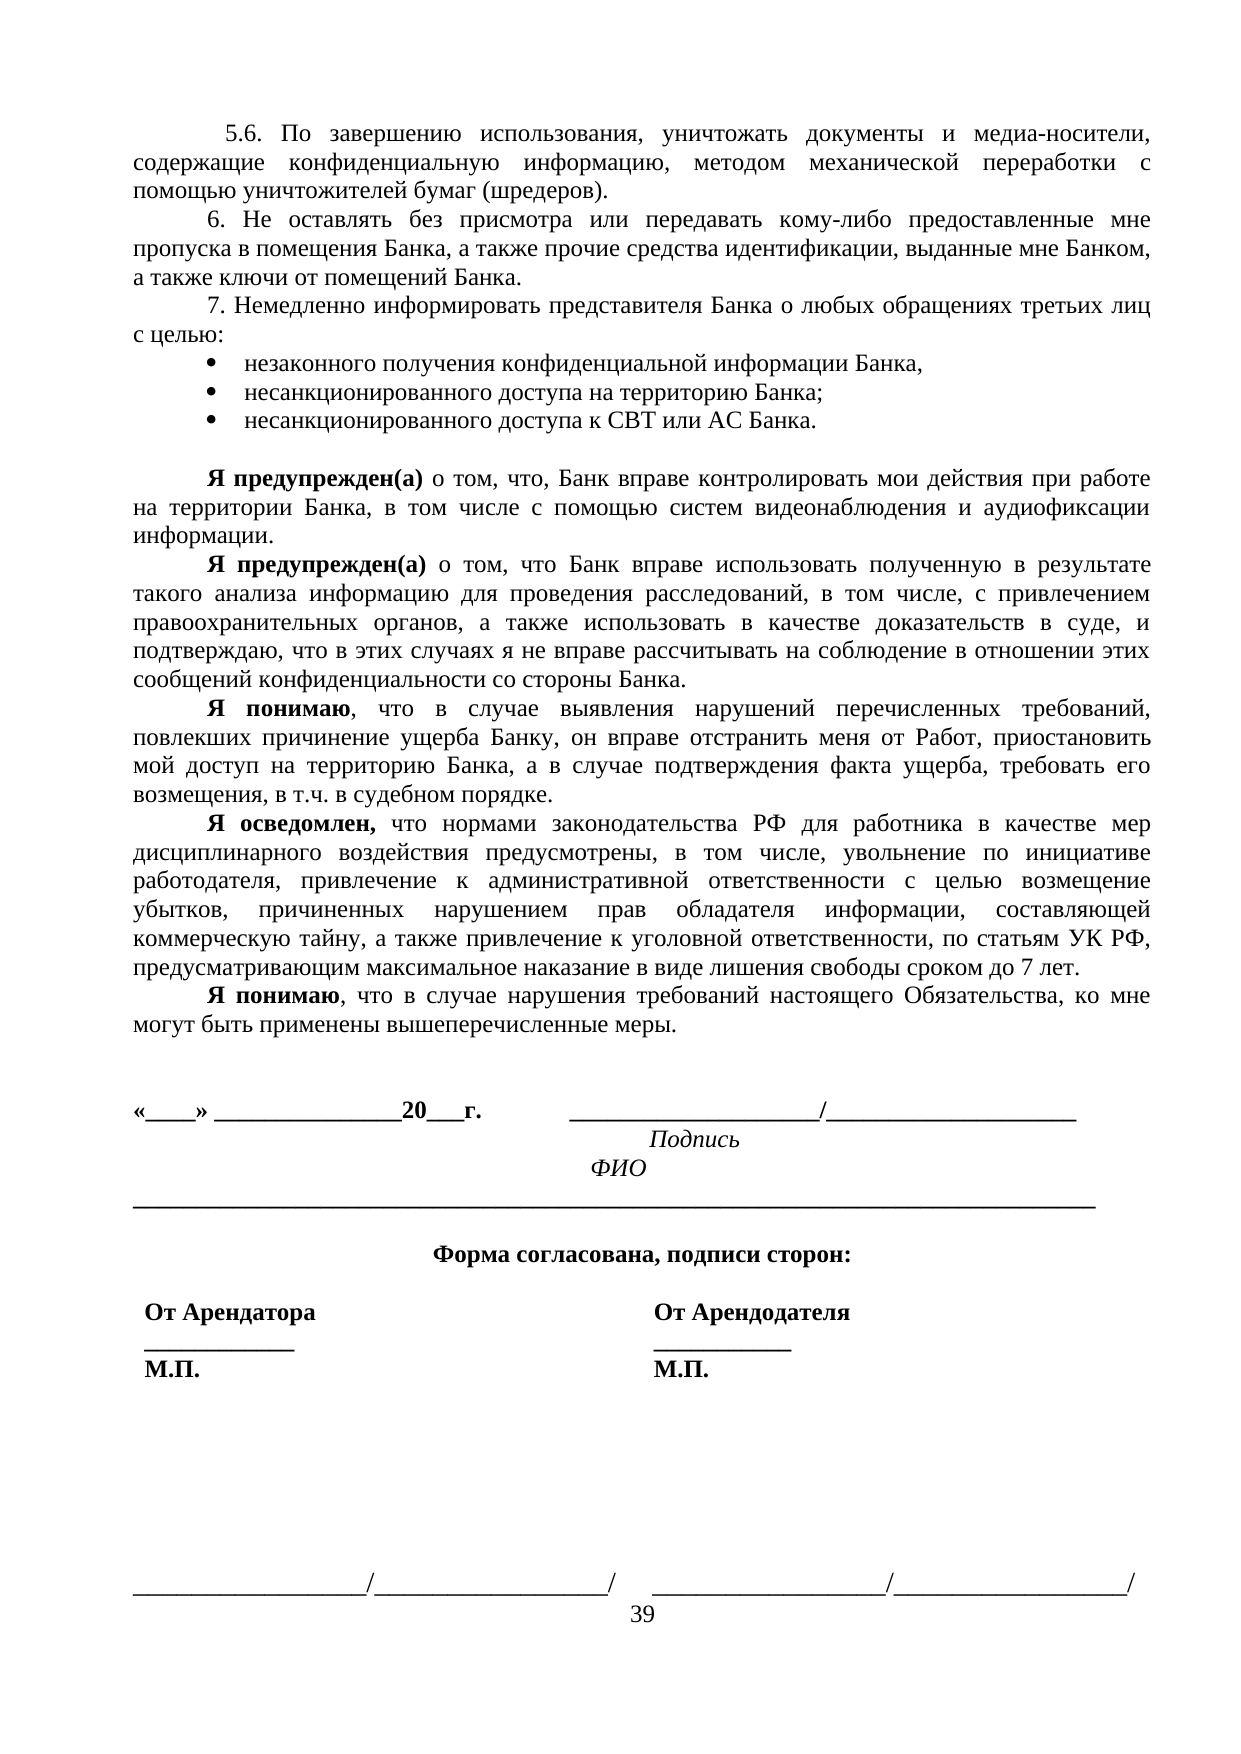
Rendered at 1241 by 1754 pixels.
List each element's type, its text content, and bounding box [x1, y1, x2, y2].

list незаконного получения конфиденциальной информации Банка, [133, 348, 1152, 377]
text «____» _______________20___г. ____________________/____________________ [133, 1096, 1152, 1124]
text Я понимаю, что в случае нарушения требований настоящего Обязательства, ко мне могут быть применены вышеперечисленные меры. [133, 981, 1152, 1038]
list несанкционированного доступа к СВТ или АС Банка. [133, 406, 1152, 434]
text Я понимаю, что в случае выявления нарушений перечисленных требований, повлекших причинение ущерба Банку, он вправе отстранить меня от Работ, приостановить мой доступ на территорию Банка, а в случае подтверждения факта ущерба, требовать его возмещения, в т.ч. в судебном порядке. [133, 693, 1152, 808]
text 7. Немедленно информировать представителя Банка о любых обращениях третьих лиц с целью: [133, 291, 1152, 348]
text Я предупрежден(а) о том, что, Банк вправе контролировать мои действия при работе на территории Банка, в том числе с помощью систем видеонаблюдения и аудиофиксации информации. [133, 463, 1152, 549]
text 6. Не оставлять без присмотра или передавать кому-либо предоставленные мне пропуска в помещения Банка, а также прочие средства идентификации, выданные мне Банком, а также ключи от помещений Банка. [133, 204, 1152, 291]
text 5.6. По завершению использования, уничтожать документы и медиа-носители, содержащие конфиденциальную информацию, методом механической переработки с помощью уничтожителей бумаг (шредеров). [133, 118, 1152, 204]
table_header От Арендодателя ___________ М.П. [642, 1297, 1152, 1383]
text Я осведомлен, что нормами законодательства РФ для работника в качестве мер дисциплинарного воздействия предусмотрены, в том числе, увольнение по инициативе работодателя, привлечение к административной ответственности с целью возмещение убытков, причиненных нарушением прав обладателя информации, составляющей коммерческую тайну, а также привлечение к уголовной ответственности, по статьям УК РФ, предусматривающим максимальное наказание в виде лишения свободы сроком до 7 лет. [133, 808, 1152, 981]
text _____________________________________________________________________________ [133, 1182, 1152, 1211]
list несанкционированного доступа на территорию Банка; [133, 377, 1152, 406]
text Подпись ФИО [590, 1124, 1152, 1182]
text Форма согласована, подписи сторон: [133, 1239, 1152, 1268]
text Я предупрежден(а) о том, что Банк вправе использовать полученную в результате такого анализа информацию для проведения расследований, в том числе, с привлечением правоохранительных органов, а также использовать в качестве доказательств в суде, и подтверждаю, что в этих случаях я не вправе рассчитывать на соблюдение в отношении этих сообщений конфиденциальности со стороны Банка. [133, 549, 1152, 693]
table_header От Арендатора ____________ М.П. [133, 1297, 642, 1383]
